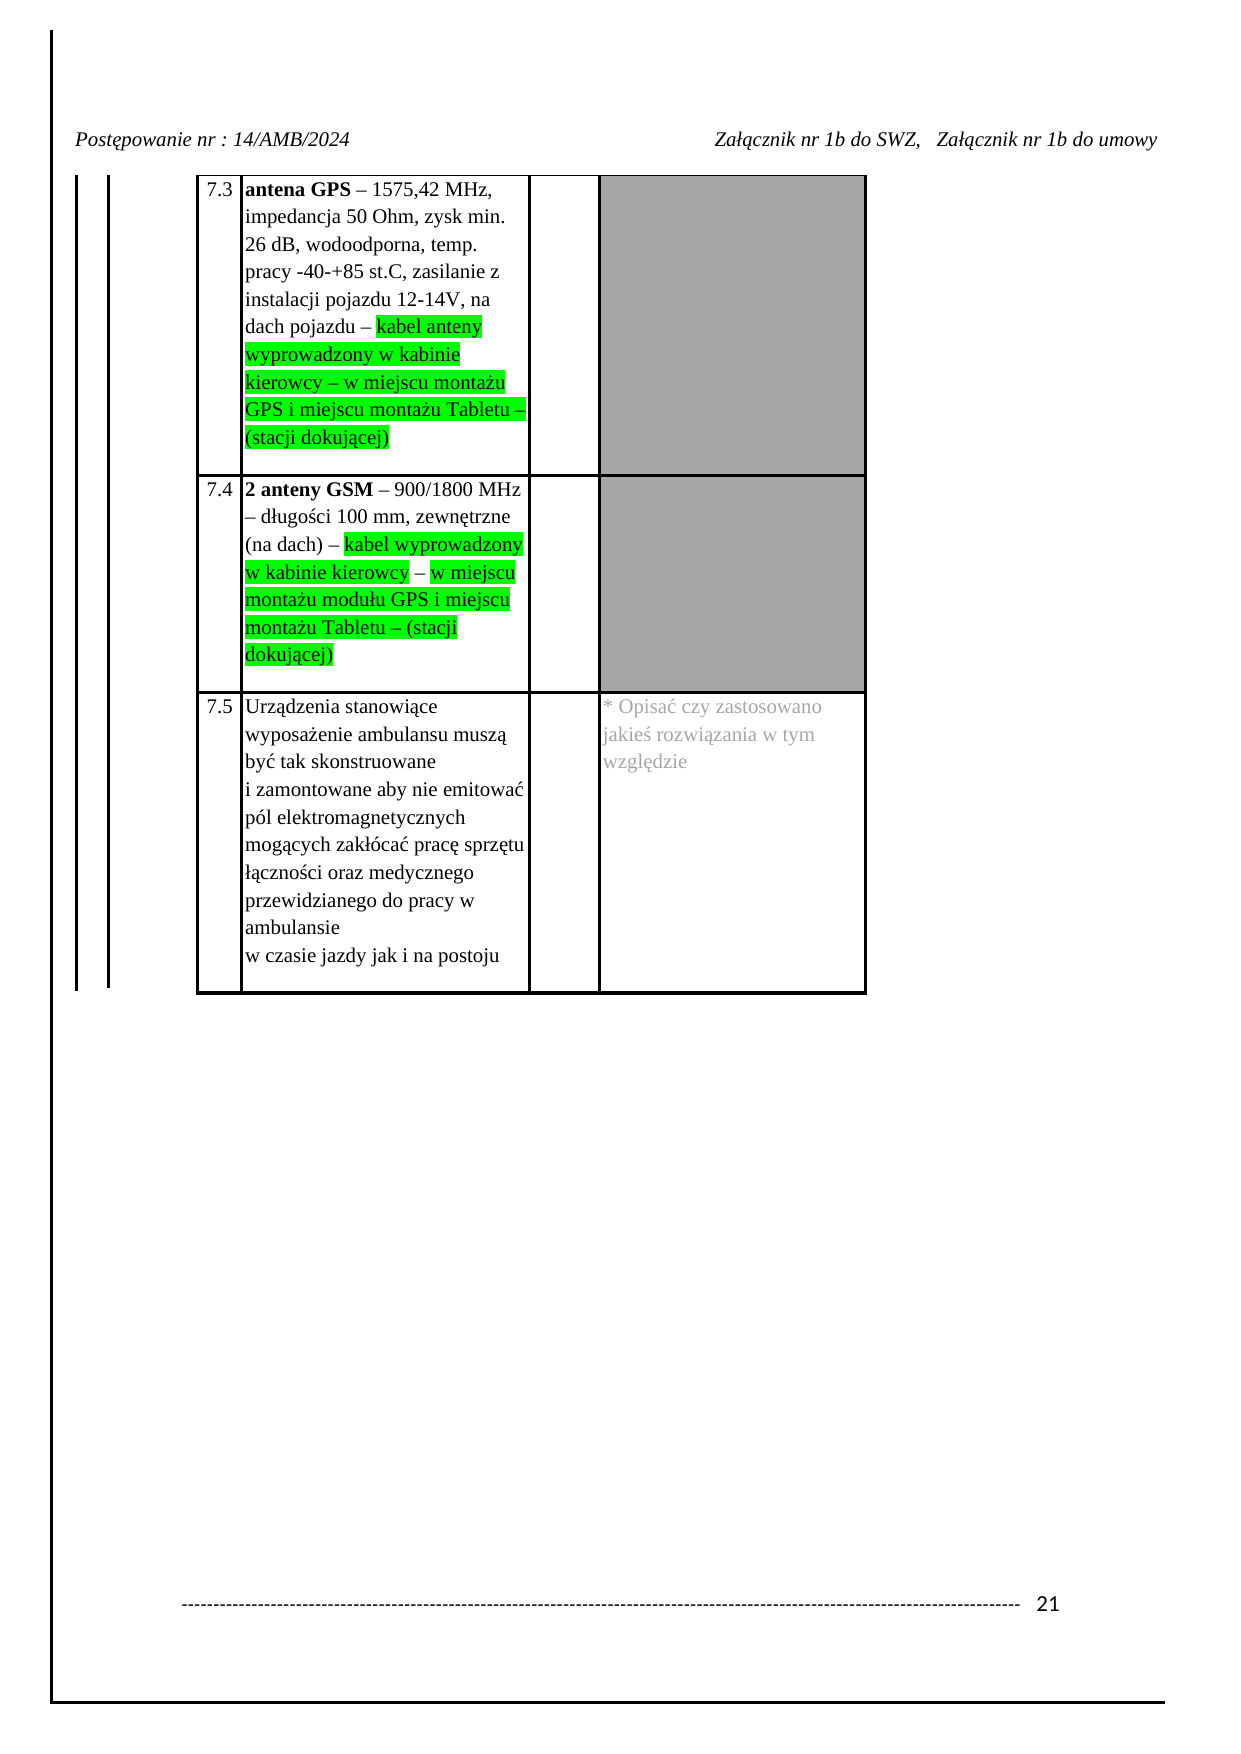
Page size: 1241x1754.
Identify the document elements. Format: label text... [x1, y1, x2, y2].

table_cell [601, 176, 864, 474]
table_cell [531, 694, 598, 991]
table_cell 7.5 [199, 694, 240, 991]
table_cell [531, 176, 598, 474]
table_cell 7.4 [199, 477, 240, 691]
table_cell antena GPS – 1575,42 MHz, impedancja 50 Ohm, zysk min. 26 dB, wodoodporna, temp. pracy -40-+85 st.C, zasilanie z instalacji pojazdu 12-14V, na dach pojazdu – kabel anteny wyprowadzony w kabinie kierowcy – w miejscu montażu GPS i miejscu montażu Tabletu – (stacji dokującej) [243, 176, 528, 474]
table_cell 2 anteny GSM – 900/1800 MHz – długości 100 mm, zewnętrzne (na dach) – kabel wyprowadzony w kabinie kierowcy – w miejscu montażu modułu GPS i miejscu montażu Tabletu – (stacji dokującej) [243, 477, 528, 691]
table_cell 7.3 [199, 176, 240, 474]
table_cell Urządzenia stanowiące wyposażenie ambulansu muszą być tak skonstruowane i zamontowane aby nie emitować pól elektromagnetycznych mogących zakłócać pracę sprzętu łączności oraz medycznego przewidzianego do pracy w ambulansie w czasie jazdy jak i na postoju [243, 694, 528, 991]
table_cell [531, 477, 598, 691]
table_cell [601, 477, 864, 691]
table_cell * Opisać czy zastosowano jakieś rozwiązania w tym względzie [601, 694, 864, 991]
